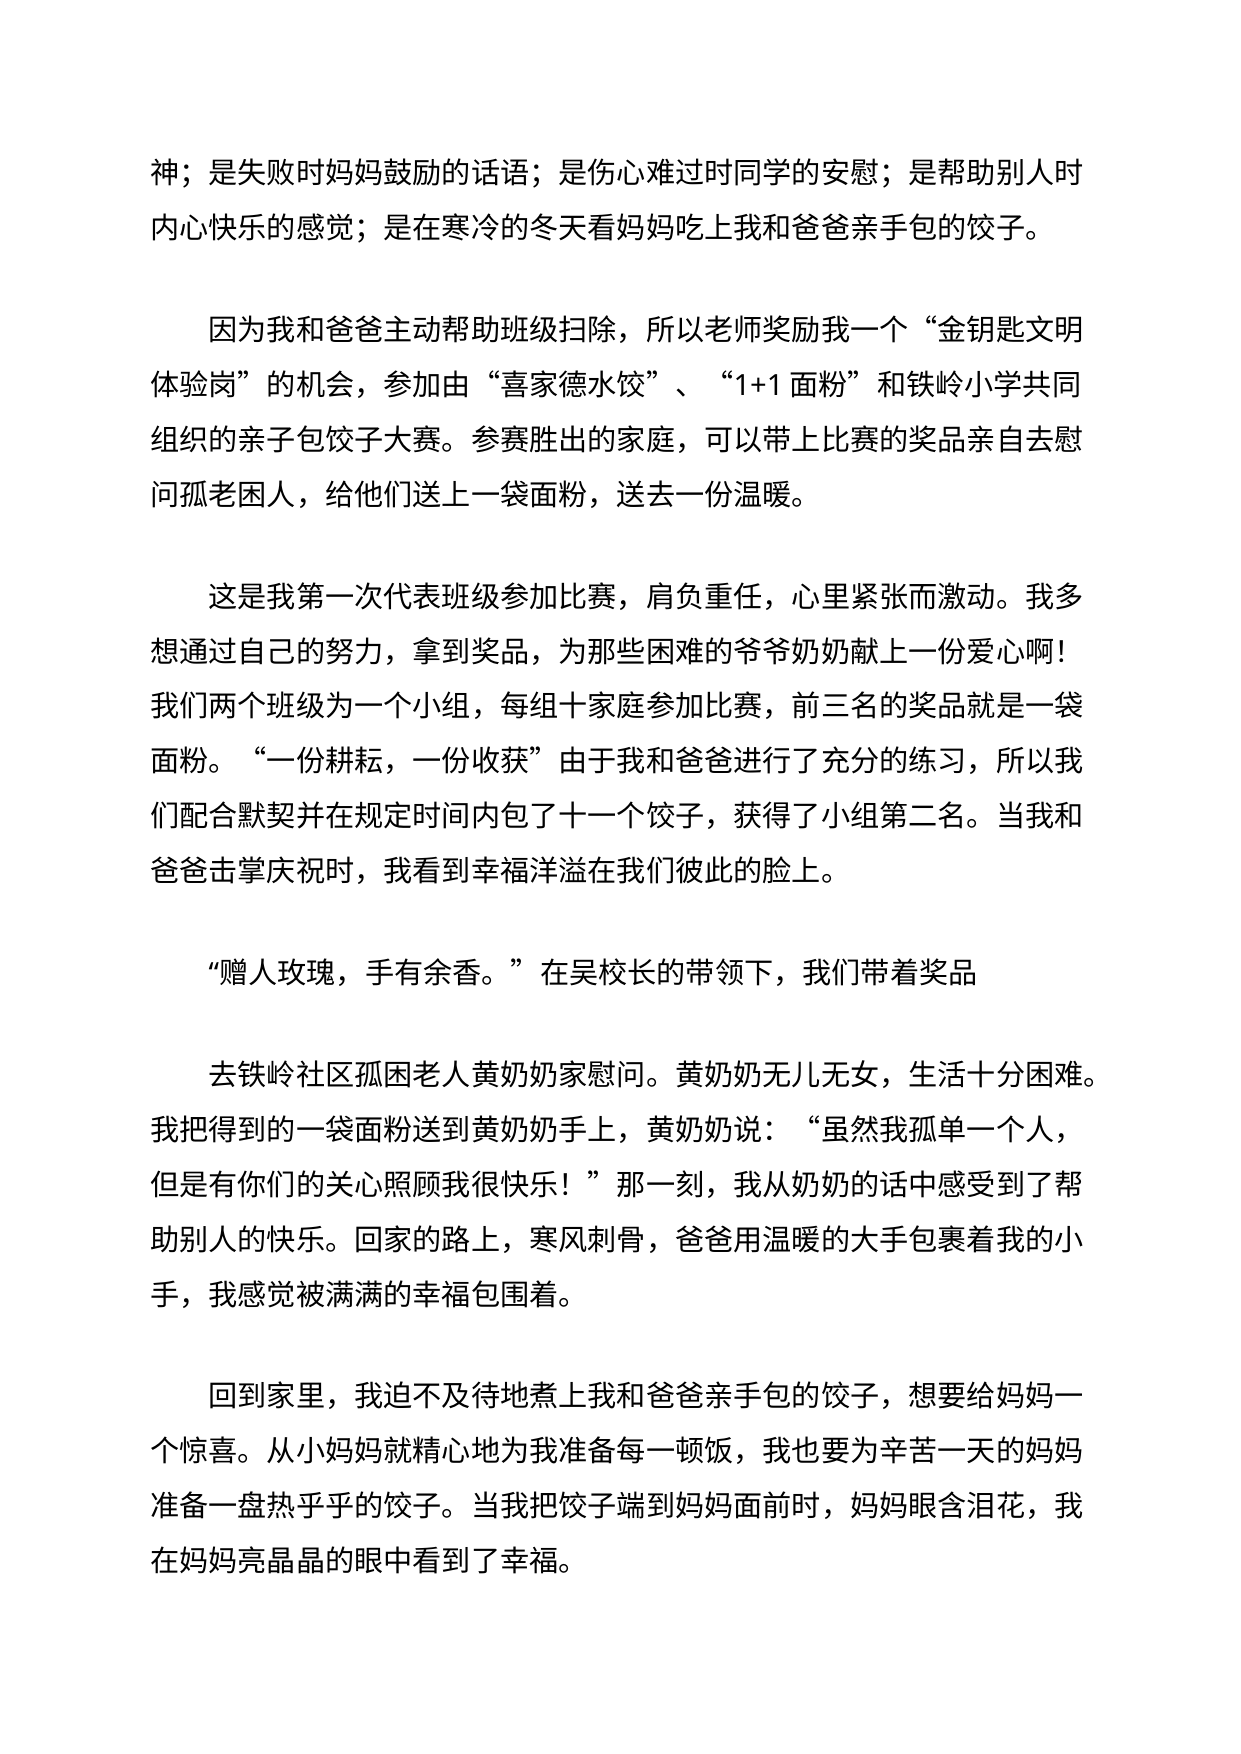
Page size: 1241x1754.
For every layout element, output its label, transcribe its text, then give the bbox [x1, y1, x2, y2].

text “赠人玫瑰，手有余香。”在吴校长的带领下，我们带着奖品 [150, 949, 1090, 992]
text 回到家里，我迫不及待地煮上我和爸爸亲手包的饺子，想要给妈妈一个惊喜。从小妈妈就精心地为我准备每一顿饭，我也要为辛苦一天的妈妈准备一盘热乎乎的饺子。当我把饺子端到妈妈面前时，妈妈眼含泪花，我在妈妈亮晶晶的眼中看到了幸福。 [150, 1373, 1090, 1580]
text 去铁岭社区孤困老人黄奶奶家慰问。黄奶奶无儿无女，生活十分困难。我把得到的一袋面粉送到黄奶奶手上，黄奶奶说：“虽然我孤单一个人，但是有你们的关心照顾我很快乐！”那一刻，我从奶奶的话中感受到了帮助别人的快乐。回家的路上，寒风刺骨，爸爸用温暖的大手包裹着我的小手，我感觉被满满的幸福包围着。 [150, 1051, 1090, 1313]
text 这是我第一次代表班级参加比赛，肩负重任，心里紧张而激动。我多想通过自己的努力，拿到奖品，为那些困难的爷爷奶奶献上一份爱心啊！我们两个班级为一个小组，每组十家庭参加比赛，前三名的奖品就是一袋面粉。“一份耕耘，一份收获”由于我和爸爸进行了充分的练习，所以我们配合默契并在规定时间内包了十一个饺子，获得了小组第二名。当我和爸爸击掌庆祝时，我看到幸福洋溢在我们彼此的脸上。 [150, 573, 1090, 890]
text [150, 150, 1090, 247]
text 因为我和爸爸主动帮助班级扫除，所以老师奖励我一个“金钥匙文明体验岗”的机会，参加由“喜家德水饺”、“1+1面粉”和铁岭小学共同组织的亲子包饺子大赛。参赛胜出的家庭，可以带上比赛的奖品亲自去慰问孤老困人，给他们送上一袋面粉，送去一份温暖。 [150, 307, 1090, 514]
